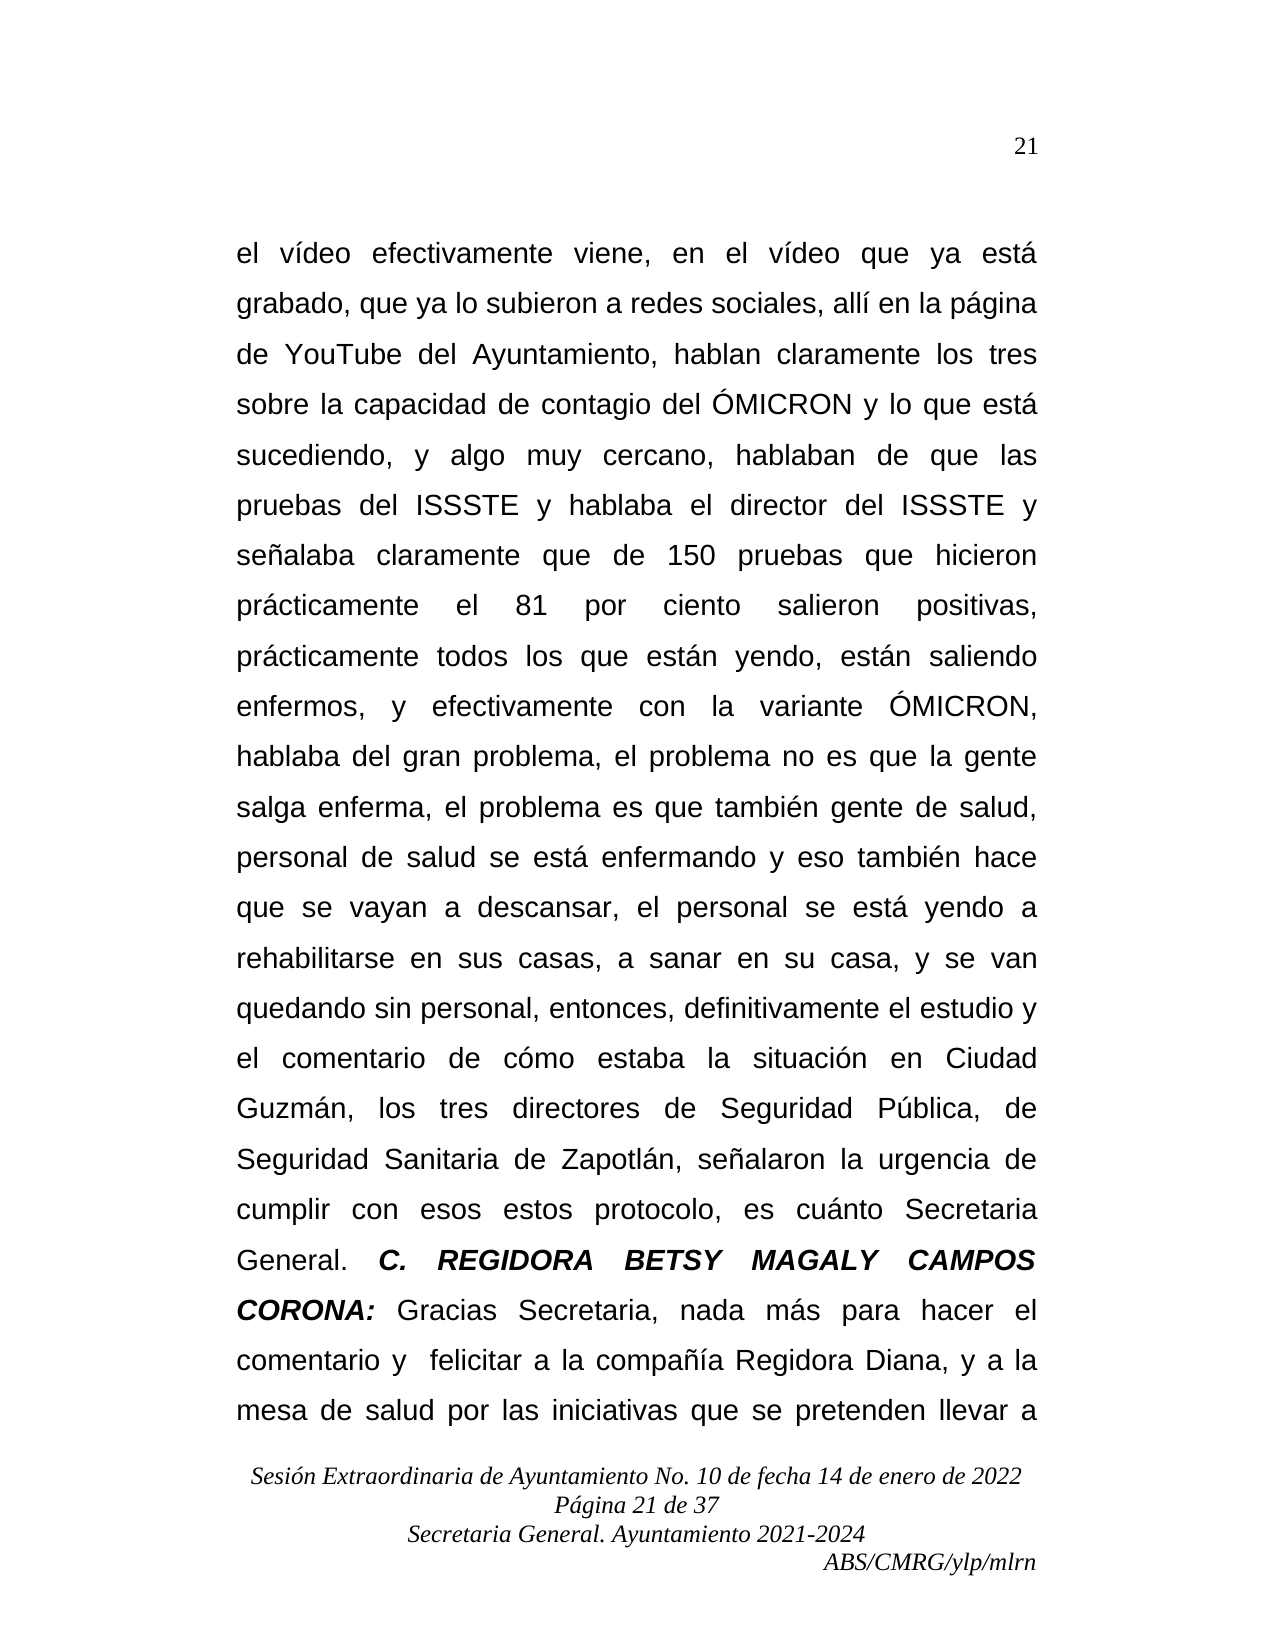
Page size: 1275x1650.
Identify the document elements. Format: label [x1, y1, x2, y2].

text [236, 236, 1039, 1427]
